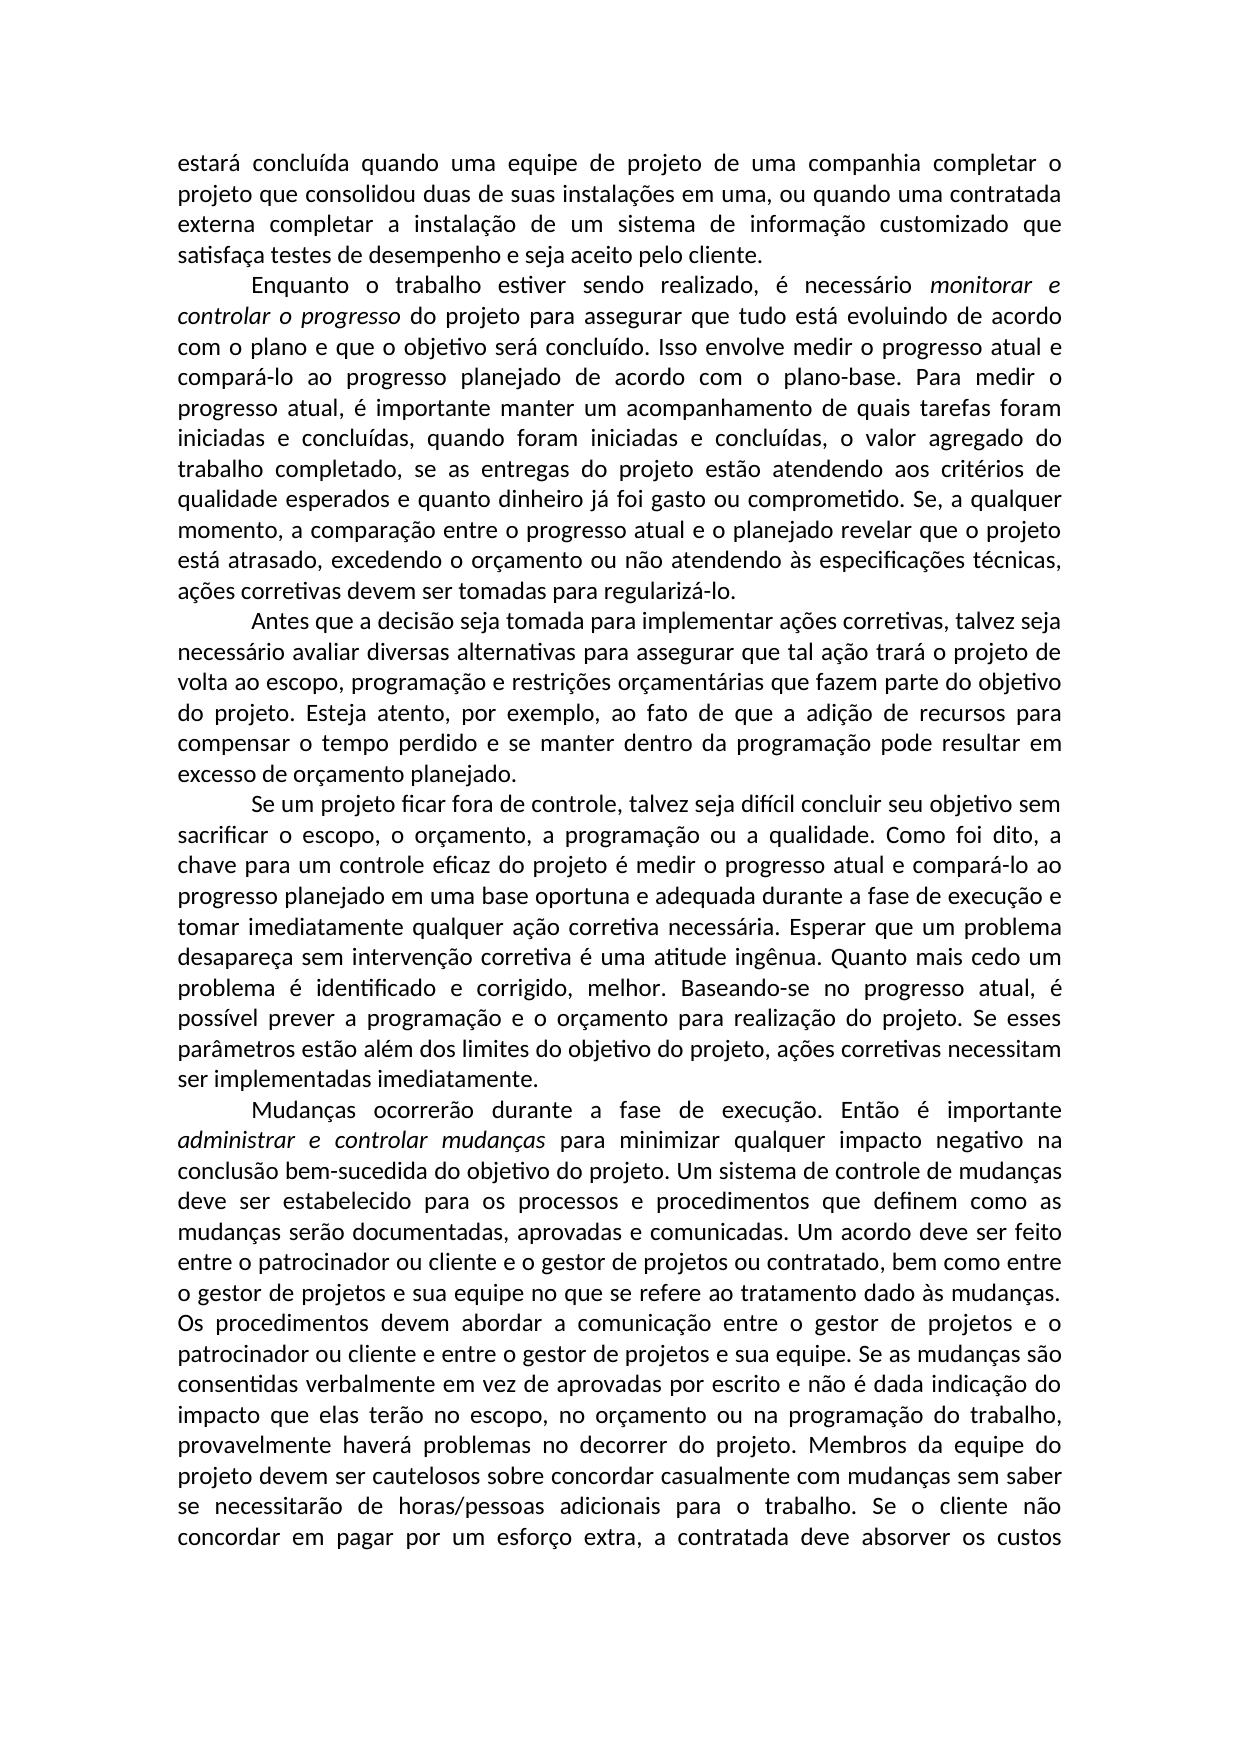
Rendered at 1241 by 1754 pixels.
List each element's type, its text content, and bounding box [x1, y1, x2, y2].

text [177, 148, 1063, 270]
text Se um projeto ficar fora de controle, talvez seja difícil concluir seu objetivo sem sacrificar o escopo, o orçamento, a programação ou a qualidade. Como foi dito, a chave para um controle eficaz do projeto é medir o progresso atual e compará-lo ao progresso planejado em uma base oportuna e adequada durante a fase de execução e tomar imediatamente qualquer ação corretiva necessária. Esperar que um problema desapareça sem intervenção corretiva é uma atitude ingênua. Quanto mais cedo um problema é identificado e corrigido, melhor. Baseando-se no progresso atual, é possível prever a programação e o orçamento para realização do projeto. Se esses parâmetros estão além dos limites do objetivo do projeto, ações corretivas necessitam ser implementadas imediatamente. [177, 788, 1063, 1094]
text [177, 1094, 1063, 1552]
text Antes que a decisão seja tomada para implementar ações corretivas, talvez seja necessário avaliar diversas alternativas para assegurar que tal ação trará o projeto de volta ao escopo, programação e restrições orçamentárias que fazem parte do objetivo do projeto. Esteja atento, por exemplo, ao fato de que a adição de recursos para compensar o tempo perdido e se manter dentro da programação pode resultar em excesso de orçamento planejado. [177, 605, 1063, 788]
text Enquanto o trabalho estiver sendo realizado, é necessário monitorar e controlar o progresso do projeto para assegurar que tudo está evoluindo de acordo com o plano e que o objetivo será concluído. Isso envolve medir o progresso atual e compará-lo ao progresso planejado de acordo com o plano-base. Para medir o progresso atual, é importante manter um acompanhamento de quais tarefas foram iniciadas e concluídas, quando foram iniciadas e concluídas, o valor agregado do trabalho completado, se as entregas do projeto estão atendendo aos critérios de qualidade esperados e quanto dinheiro já foi gasto ou comprometido. Se, a qualquer momento, a comparação entre o progresso atual e o planejado revelar que o projeto está atrasado, excedendo o orçamento ou não atendendo às especificações técnicas, ações corretivas devem ser tomadas para regularizá-lo. [177, 270, 1063, 605]
